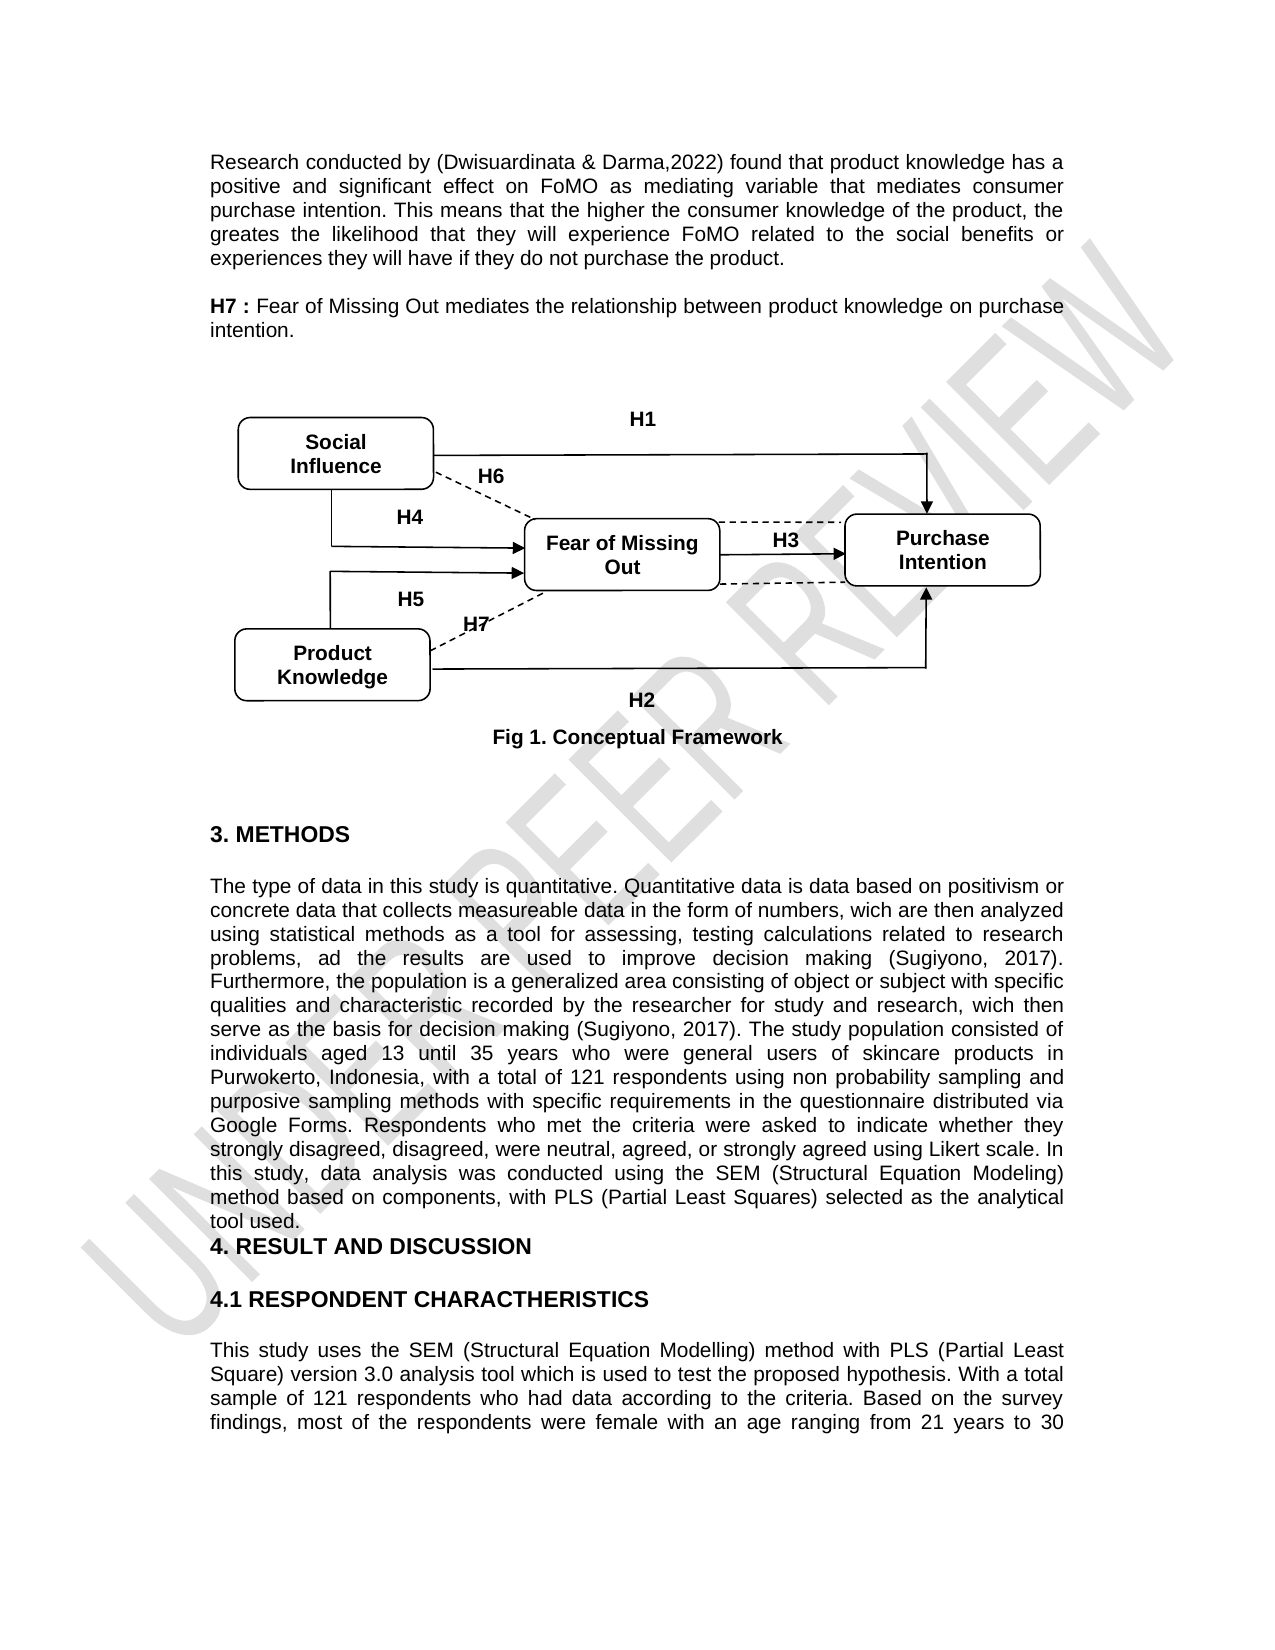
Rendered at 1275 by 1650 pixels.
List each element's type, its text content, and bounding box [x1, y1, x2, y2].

text 3. Methods [210, 821, 1065, 847]
text Research conducted by (Dwisuardinata & Darma,2022) found that product knowledge has a positive and significant effect on FoMO as mediating variable that mediates consumer purchase intention. This means that the higher the consumer knowledge of the product, the greates the likelihood that they will experience FoMO related to the social benefits or experiences they will have if they do not purchase the product. [210, 150, 1065, 270]
text The type of data in this study is quantitative. Quantitative data is data based on positivism or concrete data that collects measureable data in the form of numbers, wich are then analyzed using statistical methods as a tool for assessing, testing calculations related to research problems, ad the results are used to improve decision making (Sugiyono, 2017). Furthermore, the population is a generalized area consisting of object or subject with specific qualities and characteristic recorded by the researcher for study and research, wich then serve as the basis for decision making (Sugiyono, 2017). The study population consisted of individuals aged 13 until 35 years who were general users of skincare products in Purwokerto, Indonesia, with a total of 121 respondents using non probability sampling and purposive sampling methods with specific requirements in the questionnaire distributed via Google Forms. Respondents who met the criteria were asked to indicate whether they strongly disagreed, disagreed, were neutral, agreed, or strongly agreed using Likert scale. In this study, data analysis was conducted using the SEM (Structural Equation Modeling) method based on components, with PLS (Partial Least Squares) selected as the analytical tool used. [210, 873, 1065, 1233]
text 4. RESULT AND DISCUSSION [210, 1233, 1065, 1259]
text Fig 1. Conceptual Framework [210, 725, 1065, 749]
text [210, 1338, 1065, 1434]
text 4.1 Respondent charactheristics [210, 1286, 1065, 1312]
text H7 : Fear of Missing Out mediates the relationship between product knowledge on purchase intention. [210, 294, 1065, 342]
